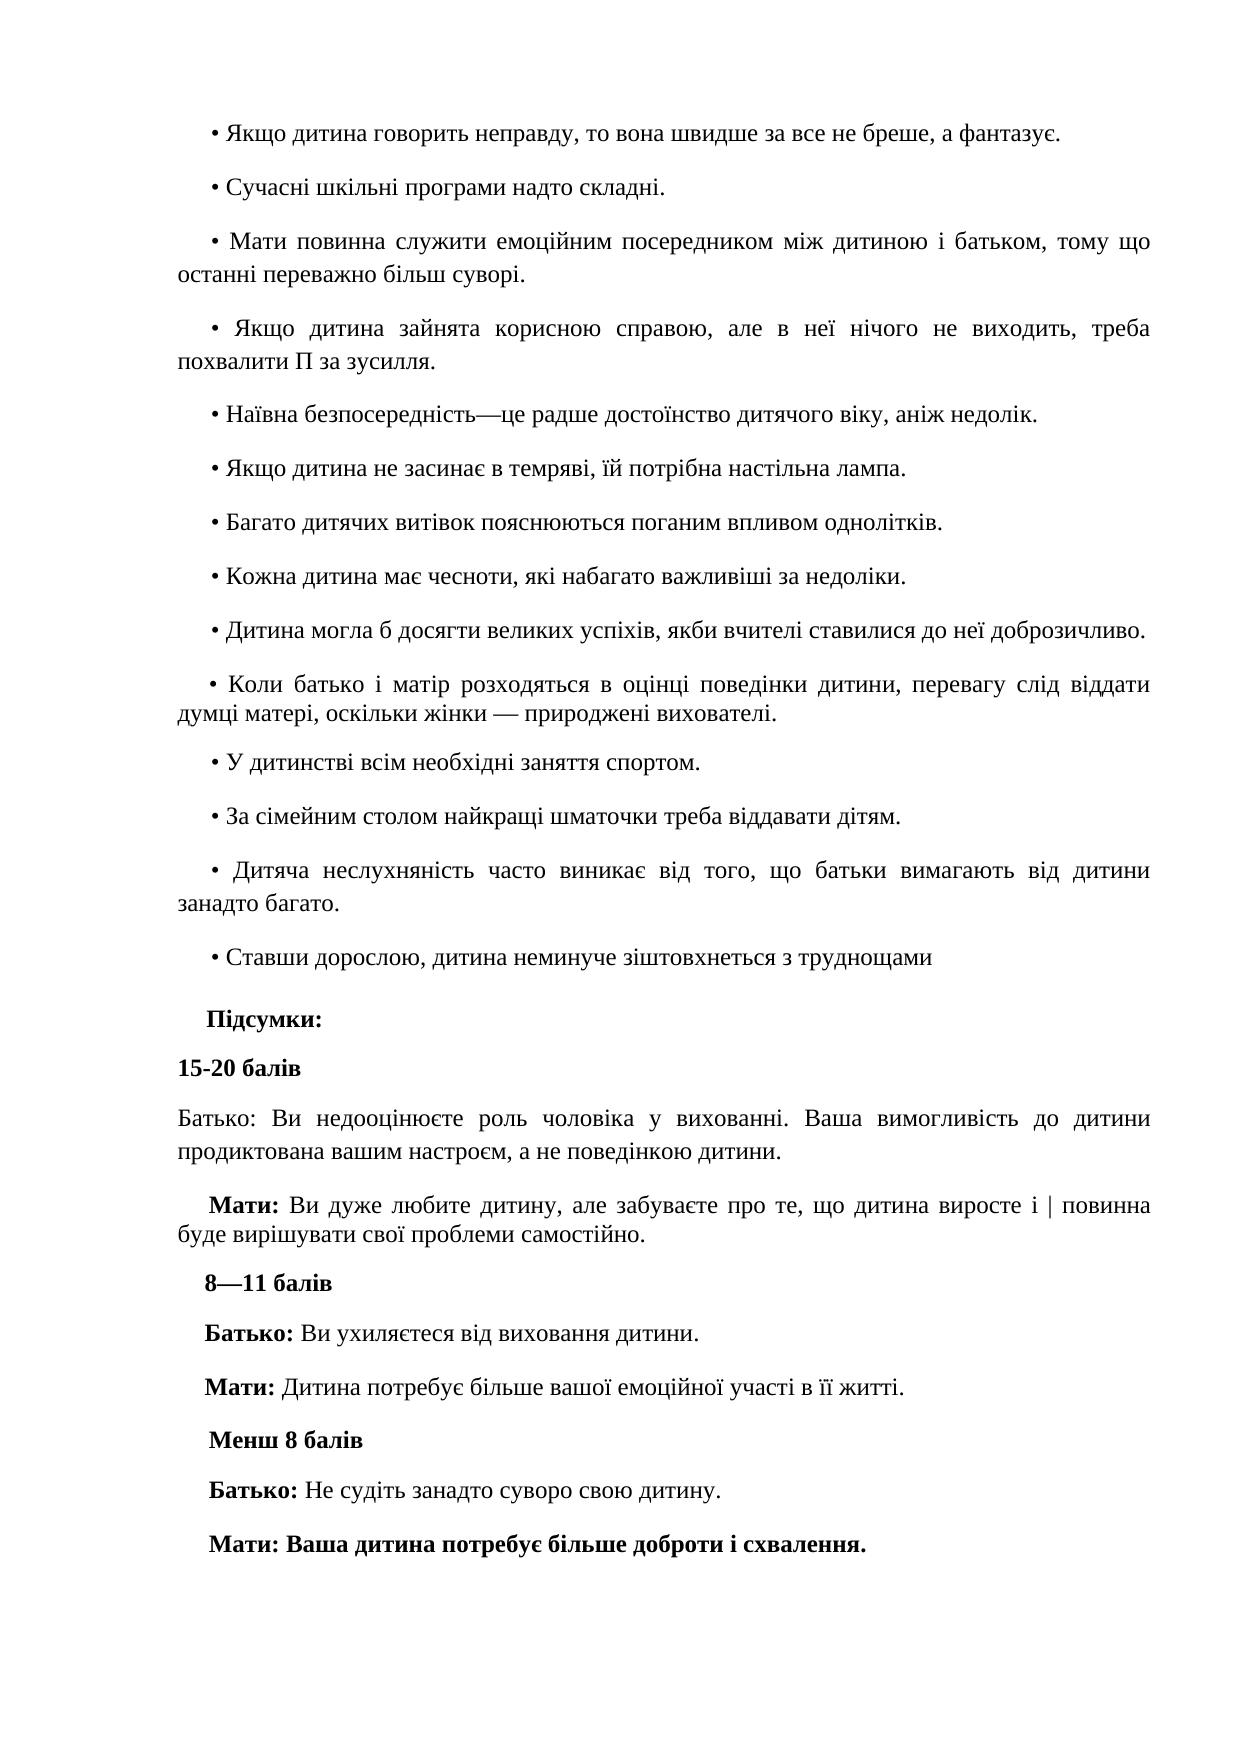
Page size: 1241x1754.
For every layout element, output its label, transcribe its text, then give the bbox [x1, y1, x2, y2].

text Батько: Ви недооцінюєте роль чоловіка у вихованні. Ваша вимогливість до дитини продиктована вашим настроєм, а не поведінкою дитини. [177, 1103, 1152, 1165]
text Мати: Дитина потребує більше вашої емоційної участі в її житті. [177, 1372, 1152, 1401]
text Мати: Ваша дитина потребує більше доброти і схвалення. [177, 1529, 1152, 1558]
text • Якщо дитина зайнята корисною справою, але в неї нічого не виходить, треба похвалити П за зусилля. [177, 313, 1152, 374]
text • За сімейним столом найкращі шматочки треба віддавати дітям. [177, 801, 1152, 830]
text Мати: Ви дуже любите дитину, але забуваєте про те, що дитина виросте і | повинна буде вирішувати свої проблеми самостійно. [177, 1190, 1152, 1247]
text • Дитина могла б досягти великих успіхів, якби вчителі ставилися до неї доброзичливо. [177, 615, 1152, 644]
text • Багато дитячих витівок пояснюються поганим впливом однолітків. [177, 507, 1152, 536]
text Батько: Не судіть занадто суворо свою дитину. [177, 1475, 1152, 1504]
text 15-20 балів [177, 1053, 1152, 1082]
text • Кожна дитина має чесноти, які набагато важливіші за недоліки. [177, 561, 1152, 590]
text Батько: Ви ухиляєтеся від виховання дитини. [177, 1318, 1152, 1347]
text • Наївна безпосередність—це радше достоїнство дитячого віку, аніж недолік. [177, 399, 1152, 428]
text • Коли батько і матір розходяться в оцінці поведінки дитини, перевагу слід віддати думці матері, оскільки жінки — природжені вихователі. [177, 669, 1152, 726]
text • Дитяча неслухняність часто виникає від того, що батьки вимагають від дитини занадто багато. [177, 855, 1152, 917]
text • Якщо дитина говорить неправду, то вона швидше за все не бреше, а фантазує. [177, 118, 1152, 147]
text Підсумки: [177, 1004, 1152, 1033]
text • У дитинстві всім необхідні заняття спортом. [177, 747, 1152, 776]
text • Ставши дорослою, дитина неминуче зіштовхнеться з труднощами [177, 942, 1152, 971]
text • Мати повинна служити емоційним посередником між дитиною і батьком, тому що останні переважно більш суворі. [177, 226, 1152, 288]
text Менш 8 балів [177, 1426, 1152, 1454]
text 8—11 балів [177, 1268, 1152, 1297]
text • Якщо дитина не засинає в темряві, їй потрібна настільна лампа. [177, 453, 1152, 482]
text • Сучасні шкільні програми надто складні. [177, 172, 1152, 201]
